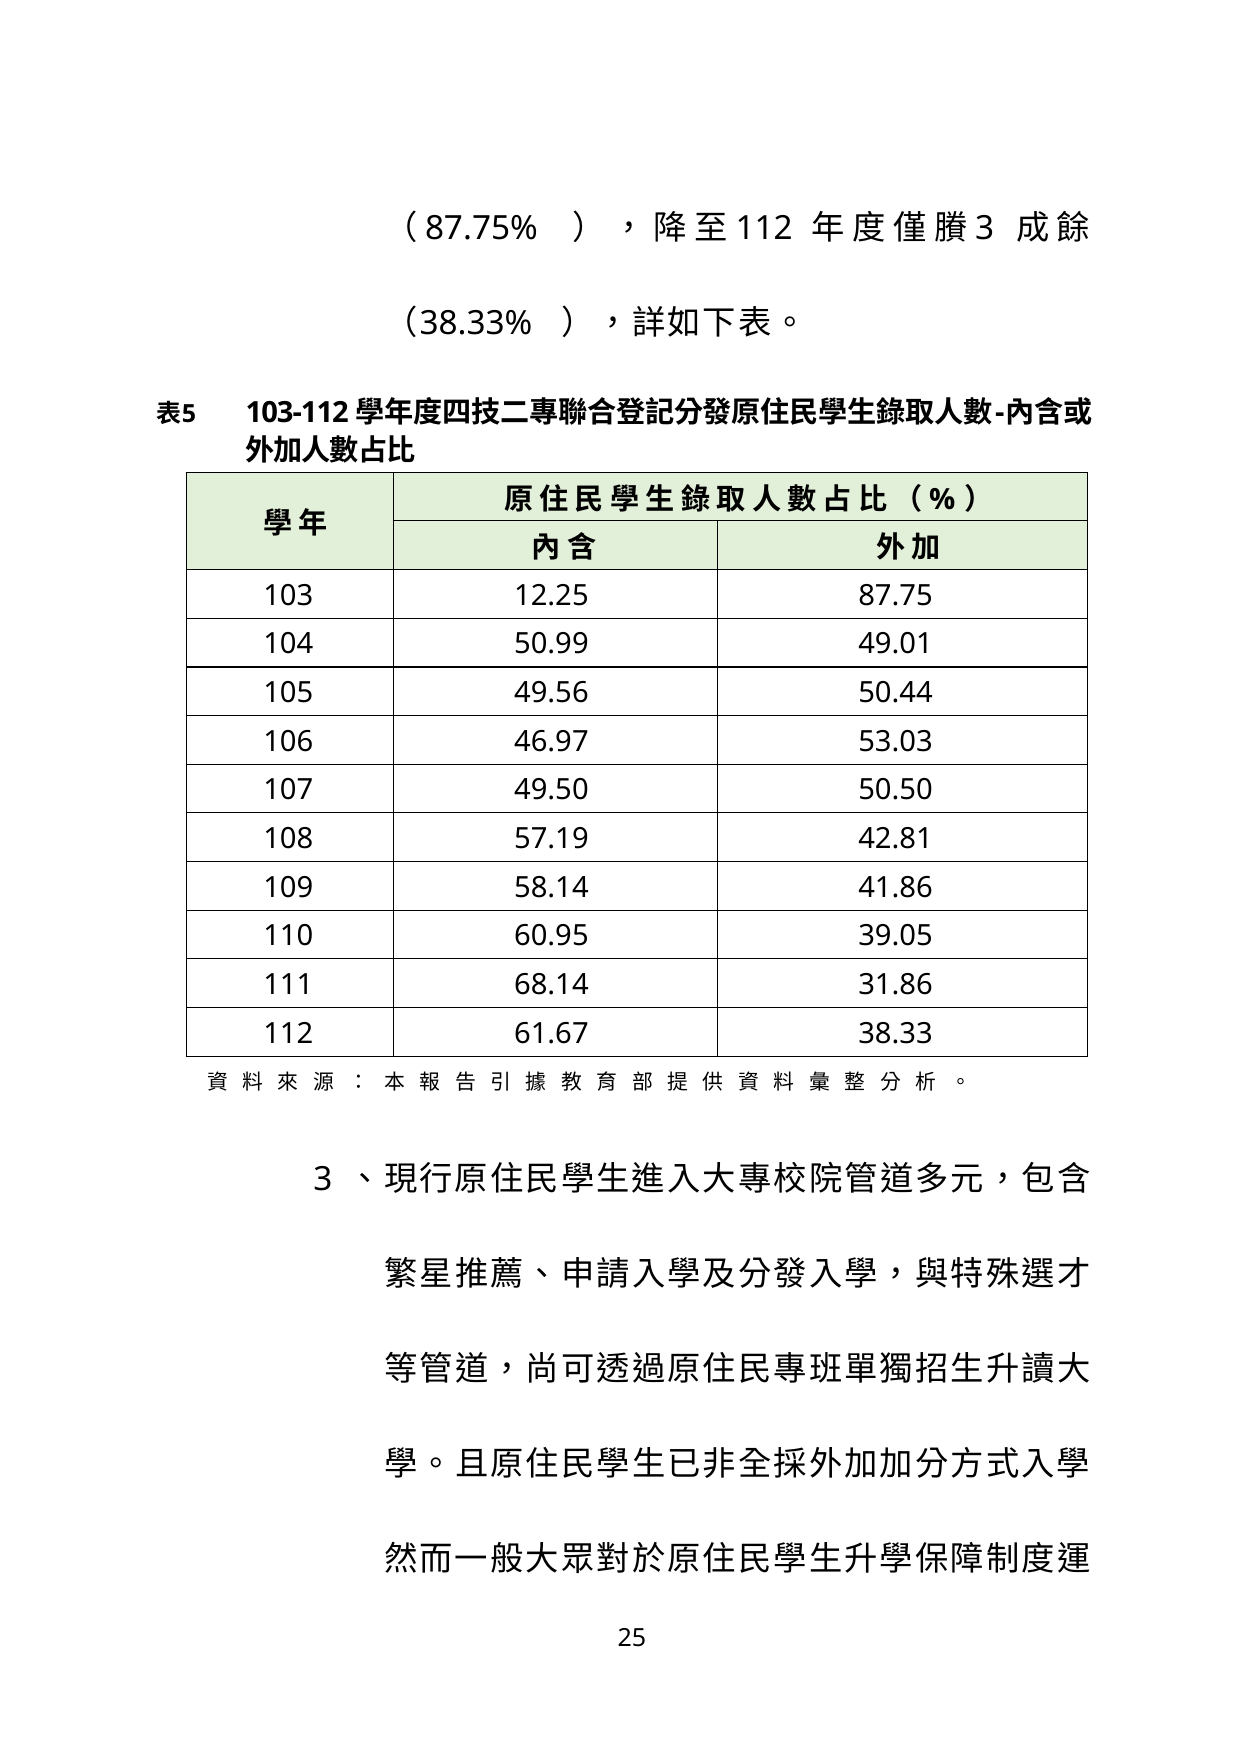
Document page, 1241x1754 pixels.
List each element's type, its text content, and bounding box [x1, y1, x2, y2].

table_cell 53.03 [718, 716, 1087, 764]
table_cell 46.97 [394, 716, 717, 764]
table_cell 107 [187, 765, 393, 812]
table_cell 87.75 [718, 570, 1087, 618]
table_cell 105 [187, 668, 393, 715]
table_cell 60.95 [394, 911, 717, 958]
table_cell 49.50 [394, 765, 717, 812]
table_cell 57.19 [394, 813, 717, 861]
table_cell 50.99 [394, 619, 717, 666]
table_cell 12.25 [394, 570, 717, 618]
table_cell 112 [187, 1008, 393, 1056]
table_cell 31.86 [718, 959, 1087, 1007]
table_cell 50.50 [718, 765, 1087, 812]
table_cell 110 [187, 911, 393, 958]
table_cell 38.33 [718, 1008, 1087, 1056]
table_header 原住民學生錄取人數占比（%） [394, 473, 1087, 520]
table_cell 50.44 [718, 668, 1087, 715]
table_cell 41.86 [718, 862, 1087, 909]
table_cell 39.05 [718, 911, 1087, 958]
table_cell 61.67 [394, 1008, 717, 1056]
table_cell 109 [187, 862, 393, 909]
table_cell 111 [187, 959, 393, 1007]
table_cell 108 [187, 813, 393, 861]
subtitle 再以教育部提供103至112學年度，四技二專聯合登記分發管道，原住民學生錄取資料分析，原住民學生錄取人數占比，以「內含」方式錄取比率已超過以「外加」方式之錄取比率，從103學年度外加方式錄取人數占比近9成（87.75%），降至112年度僅賸3成餘（38.33%），詳如下表。 [296, 177, 1092, 368]
table_cell 49.01 [718, 619, 1087, 666]
table_cell 104 [187, 619, 393, 666]
table_cell 外加 [718, 521, 1087, 569]
table_cell 68.14 [394, 959, 717, 1007]
table_cell 58.14 [394, 862, 717, 909]
subtitle 資料來源：本報告引據教育部提供資料彙整分析。 [171, 1057, 1092, 1104]
table_cell 內含 [394, 521, 717, 569]
table_cell 106 [187, 716, 393, 764]
table_header 學年 [187, 473, 393, 569]
text 103-112學年度四技二專聯合登記分發原住民學生錄取人數-內含或外加人數占比 [157, 393, 1092, 468]
table_cell 49.56 [394, 668, 717, 715]
table_cell 42.81 [718, 813, 1087, 861]
table_cell 103 [187, 570, 393, 618]
